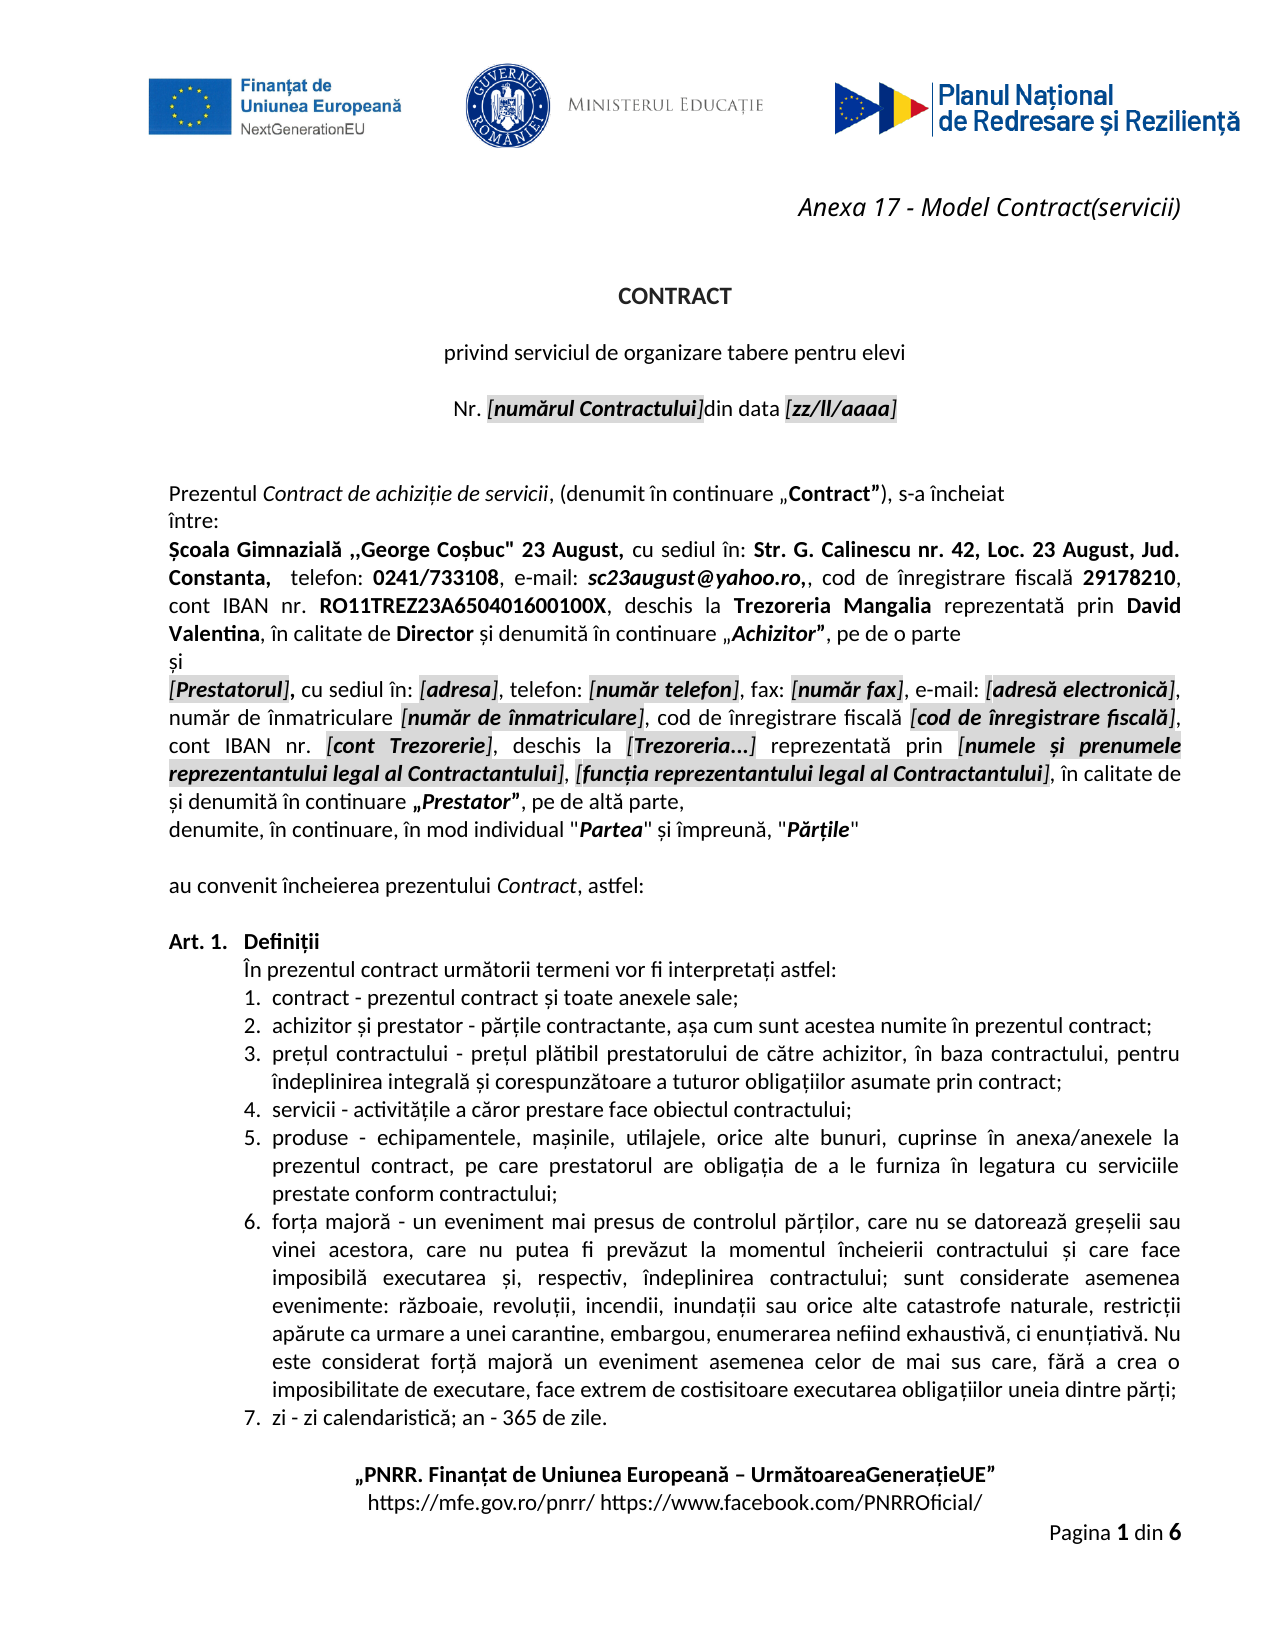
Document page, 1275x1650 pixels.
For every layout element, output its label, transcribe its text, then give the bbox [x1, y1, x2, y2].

text și [169, 647, 1181, 675]
text Anexa 17 - Model Contract(servicii) [169, 190, 1181, 224]
text [Prestatorul], cu sediul în: [adresa], telefon: [număr telefon], fax: [număr fax], e-mail: [adresă electronică], număr de înmatriculare [număr de înmatriculare], cod de înregistrare fiscală [cod de înregistrare fiscală], cont IBAN nr. [cont Trezorerie], deschis la [Trezoreria...] reprezentată prin [numele și prenumele reprezentantului legal al Contractantului], [funcția reprezentantului legal al Contractantului], în calitate de și denumită în continuare „Prestator”, pe de altă parte, [169, 731, 1181, 815]
text denumite, în continuare, în mod individual "Partea" și împreună, "Părțile" [169, 815, 1181, 843]
text CONTRACT [169, 280, 1181, 311]
list zi - zi calendaristică; an - 365 de zile. [244, 1403, 1181, 1431]
text Prezentul Contract de achiziție de servicii, (denumit în continuare „Contract”), s-a încheiat [169, 479, 1181, 507]
list preţul contractului - preţul plătibil prestatorului de către achizitor, în baza contractului, pentru îndeplinirea integrală şi corespunzătoare a tuturor obligaţiilor asumate prin contract; [244, 1039, 1181, 1095]
list achizitor şi prestator - părţile contractante, aşa cum sunt acestea numite în prezentul contract; [244, 1011, 1181, 1039]
text În prezentul contract următorii termeni vor fi interpretați astfel: [169, 955, 1181, 983]
list produse - echipamentele, mașinile, utilajele, orice alte bunuri, cuprinse în anexa/anexele la prezentul contract, pe care prestatorul are obligația de a le furniza în legatura cu serviciile prestate conform contractului; [244, 1123, 1181, 1207]
text privind serviciul de organizare tabere pentru elevi [169, 338, 1181, 367]
list servicii - activitățile a căror prestare face obiectul contractului; [244, 1095, 1181, 1123]
text au convenit încheierea prezentului Contract, astfel: [169, 871, 1181, 899]
picture [828, 75, 1244, 141]
text Școala Gimnazială ,,George Coșbuc" 23 August, cu sediul în: Str. G. Calinescu nr. 42, Loc. 23 August, Jud. Constanta, telefon: 0241/733108, e-mail: sc23august@yahoo.ro,, cod de înregistrare fiscală 29178210, cont IBAN nr. RO11TREZ23A650401600100X, deschis la Trezoreria Mangalia reprezentată prin David Valentina, în calitate de Director și denumită în continuare „Achizitor”, pe de o parte [169, 535, 1181, 647]
list forţa majoră - un eveniment mai presus de controlul părţilor, care nu se datorează greşelii sau vinei acestora, care nu putea fi prevăzut la momentul încheierii contractului şi care face imposibilă executarea şi, respectiv, îndeplinirea contractului; sunt considerate asemenea evenimente: războaie, revoluţii, incendii, inundaţii sau orice alte catastrofe naturale, restricţii apărute ca urmare a unei carantine, embargou, enumerarea nefiind exhaustivă, ci enunţiativă. Nu este considerat forţă majoră un eveniment asemenea celor de mai sus care, fără a crea o imposibilitate de executare, face extrem de costisitoare executarea obligaţiilor uneia dintre părţi; [244, 1207, 1181, 1403]
picture [464, 62, 764, 148]
list Definiţii [169, 927, 1181, 955]
text între: [169, 507, 1181, 535]
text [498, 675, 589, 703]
text Nr. [numărul Contractului]din data [zz/ll/aaaa] [169, 394, 1181, 423]
list contract - prezentul contract şi toate anexele sale; [244, 983, 1181, 1011]
picture [146, 67, 403, 140]
